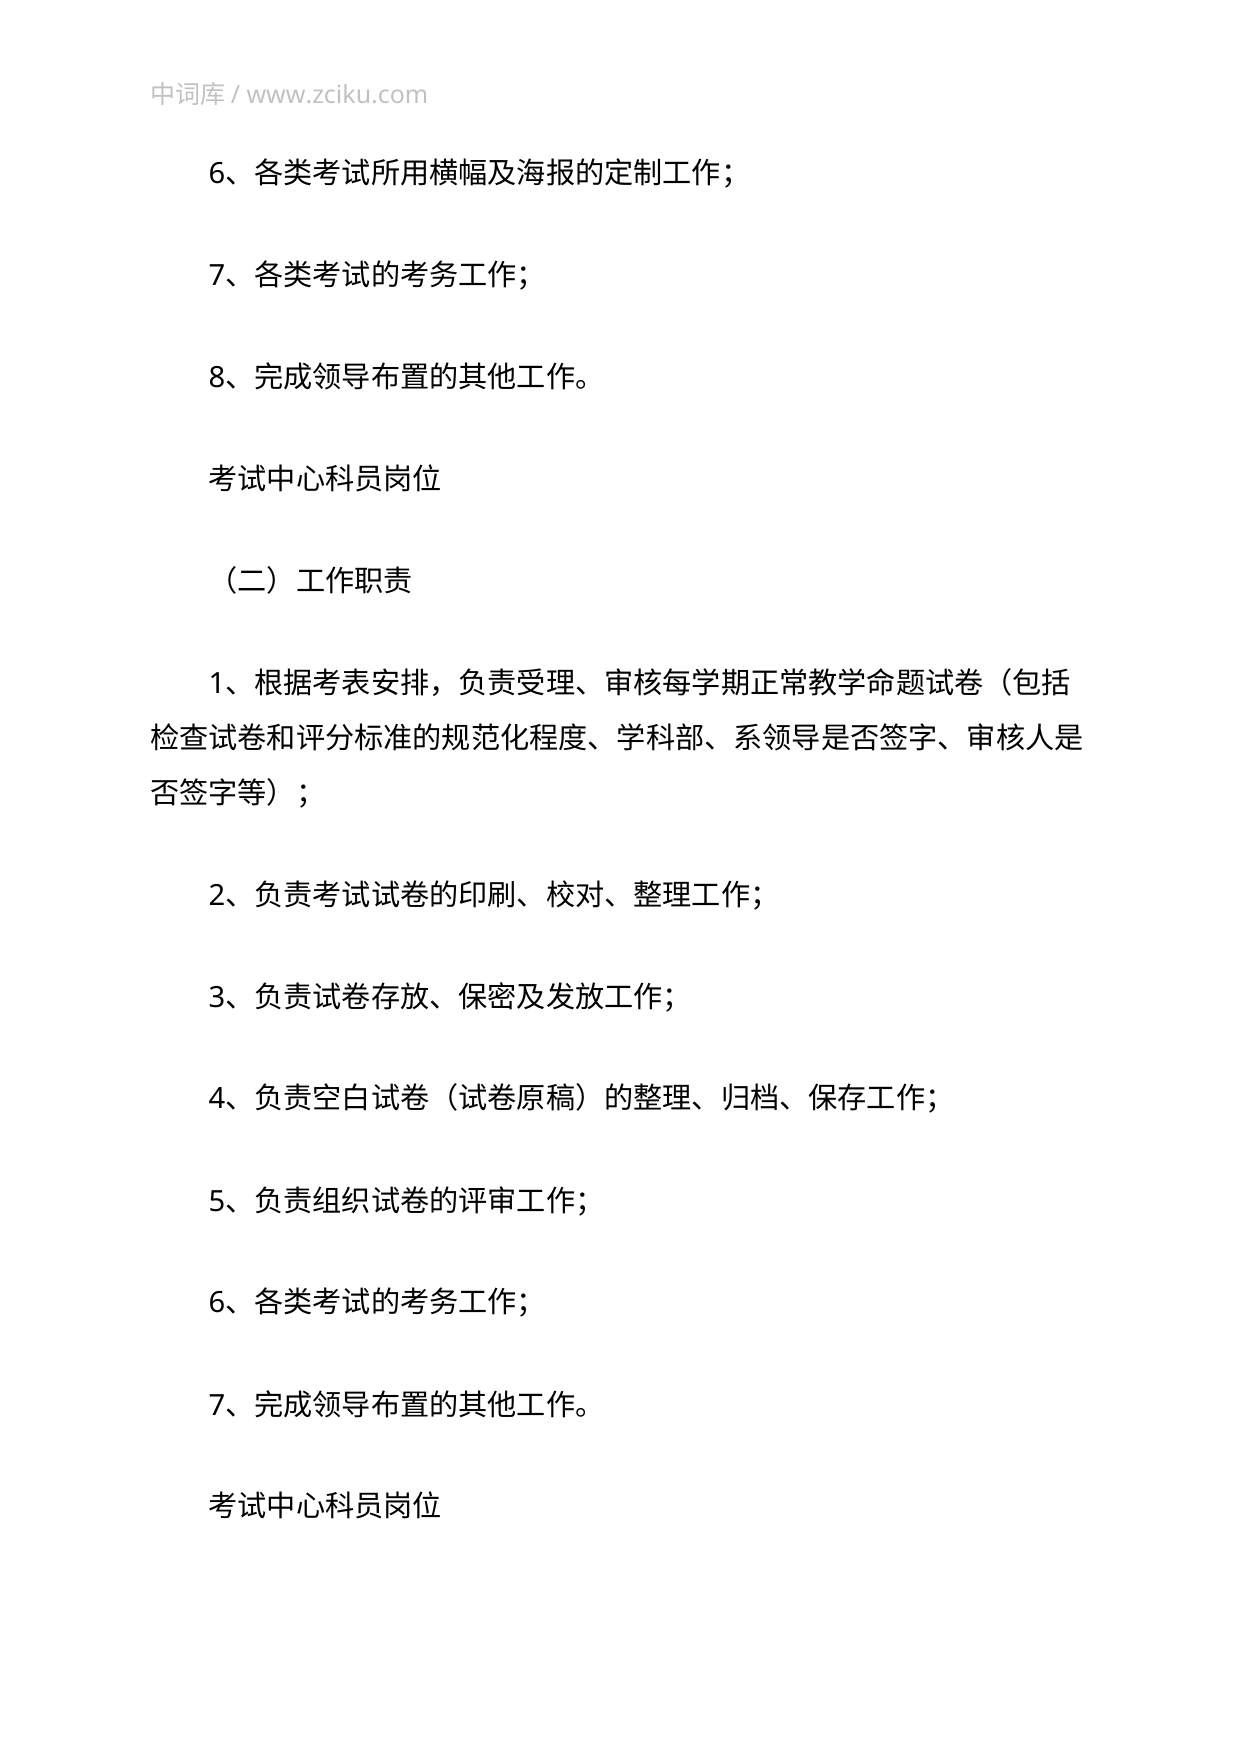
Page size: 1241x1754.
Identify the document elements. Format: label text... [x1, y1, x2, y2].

text 6、各类考试的考务工作； [150, 1279, 1090, 1321]
text 考试中心科员岗位 [150, 1483, 1090, 1525]
text 2、负责考试试卷的印刷、校对、整理工作； [150, 871, 1090, 913]
text 1、根据考表安排，负责受理、审核每学期正常教学命题试卷（包括检查试卷和评分标准的规范化程度、学科部、系领导是否签字、审核人是否签字等）； [150, 659, 1090, 812]
text （二）工作职责 [150, 558, 1090, 600]
text 考试中心科员岗位 [150, 456, 1090, 498]
text 3、负责试卷存放、保密及发放工作； [150, 973, 1090, 1016]
text 8、完成领导布置的其他工作。 [150, 354, 1090, 396]
text 7、完成领导布置的其他工作。 [150, 1381, 1090, 1423]
text 5、负责组织试卷的评审工作； [150, 1177, 1090, 1219]
text 6、各类考试所用横幅及海报的定制工作； [150, 150, 1090, 192]
text 7、各类考试的考务工作； [150, 252, 1090, 294]
text 4、负责空白试卷（试卷原稿）的整理、归档、保存工作； [150, 1075, 1090, 1117]
